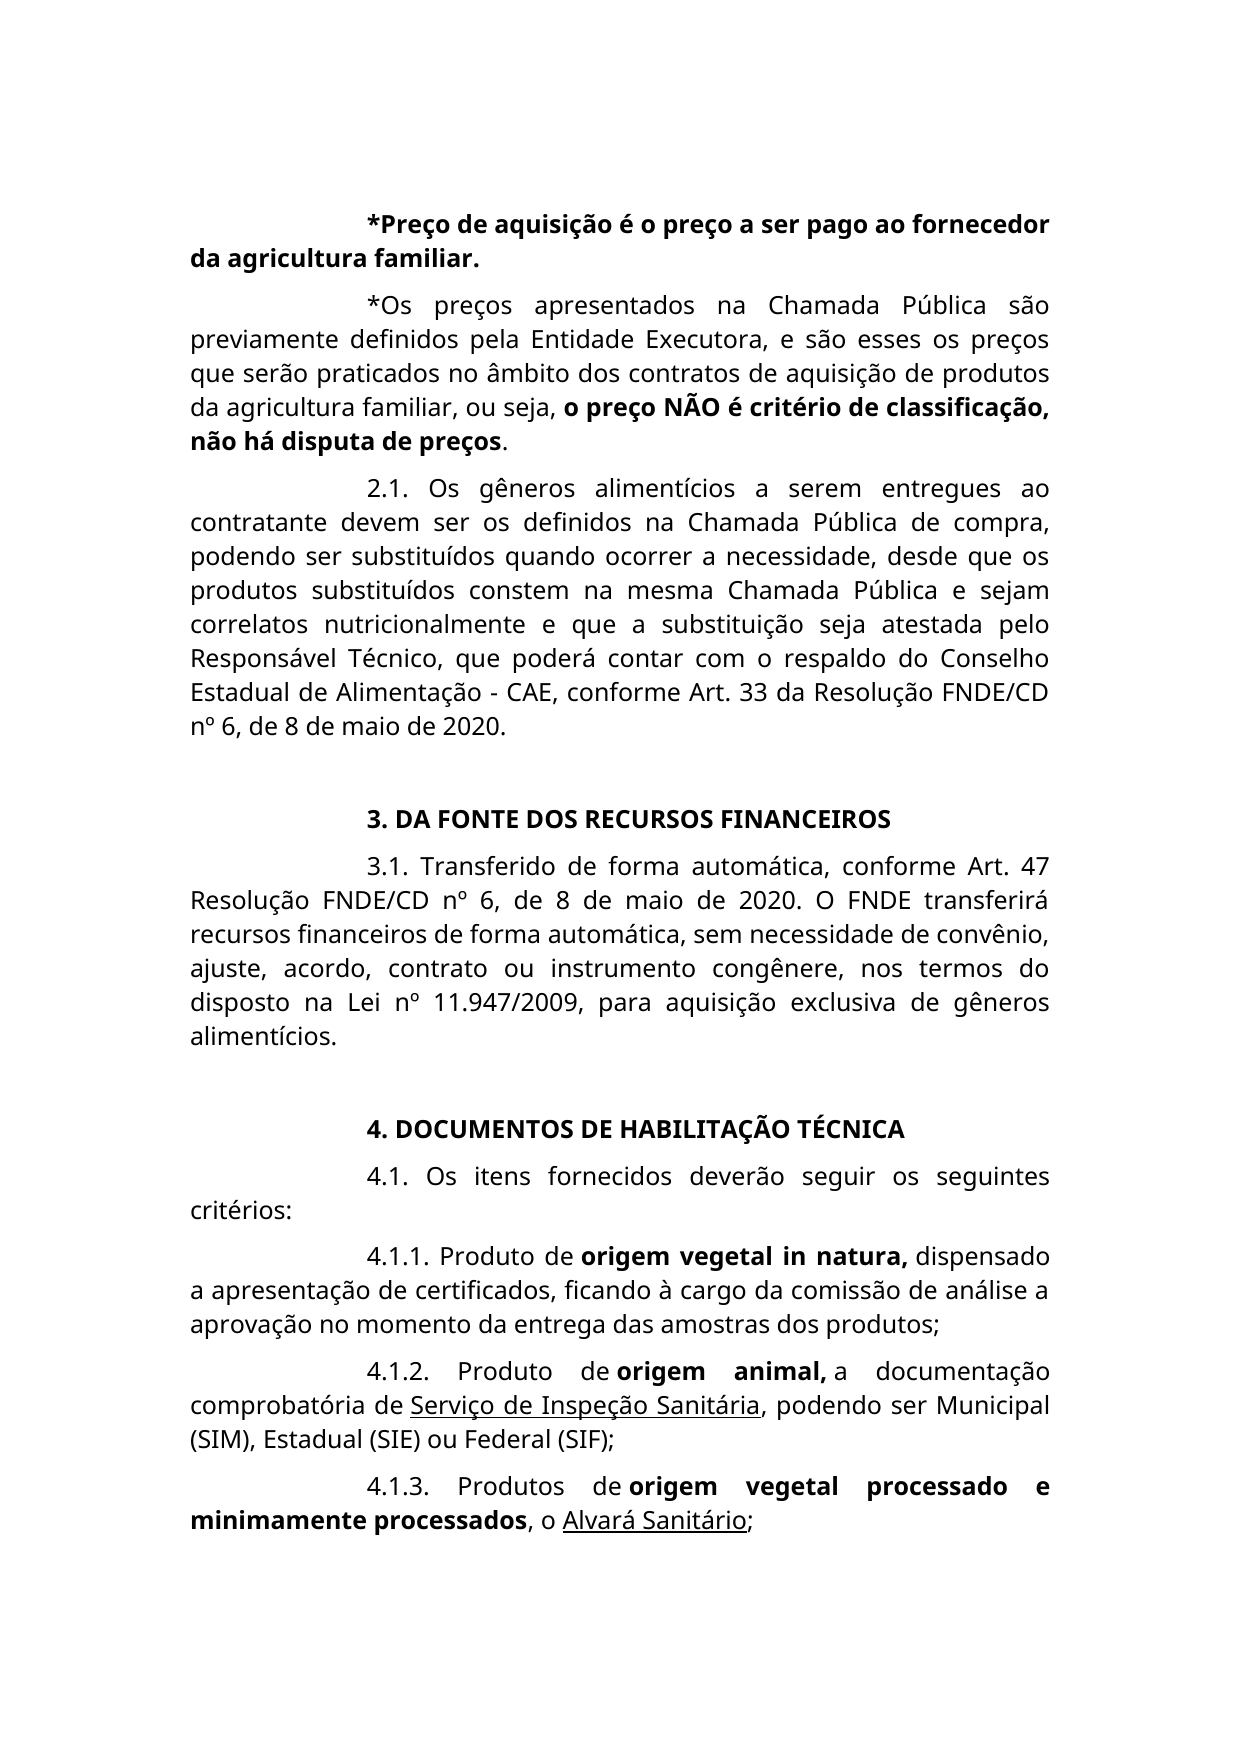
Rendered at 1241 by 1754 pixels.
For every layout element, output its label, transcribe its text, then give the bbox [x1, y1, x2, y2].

text *Preço de aquisição é o preço a ser pago ao fornecedor da agricultura familiar. [190, 207, 1051, 275]
text *Os preços apresentados na Chamada Pública são previamente definidos pela Entidade Executora, e são esses os preços que serão praticados no âmbito dos contratos de aquisição de produtos da agricultura familiar, ou seja, o preço NÃO é critério de classificação, não há disputa de preços. [190, 287, 1051, 458]
text 4.1. Os itens fornecidos deverão seguir os seguintes critérios: [190, 1158, 1051, 1226]
text 4. DOCUMENTOS DE HABILITAÇÃO TÉCNICA [190, 1112, 1051, 1146]
text 2.1. Os gêneros alimentícios a serem entregues ao contratante devem ser os definidos na Chamada Pública de compra, podendo ser substituídos quando ocorrer a necessidade, desde que os produtos substituídos constem na mesma Chamada Pública e sejam correlatos nutricionalmente e que a substituição seja atestada pelo Responsável Técnico, que poderá contar com o respaldo do Conselho Estadual de Alimentação - CAE, conforme Art. 33 da Resolução FNDE/CD nº 6, de 8 de maio de 2020. [190, 470, 1051, 743]
text 4.1.1. Produto de origem vegetal in natura, dispensado a apresentação de certificados, ficando à cargo da comissão de análise a aprovação no momento da entrega das amostras dos produtos; [190, 1239, 1051, 1341]
text 4.1.2. Produto de origem animal, a documentação comprobatória de Serviço de Inspeção Sanitária, podendo ser Municipal (SIM), Estadual (SIE) ou Federal (SIF); [190, 1354, 1051, 1456]
text 3.1. Transferido de forma automática, conforme Art. 47 Resolução FNDE/CD nº 6, de 8 de maio de 2020. O FNDE transferirá recursos financeiros de forma automática, sem necessidade de convênio, ajuste, acordo, contrato ou instrumento congênere, nos termos do disposto na Lei nº 11.947/2009, para aquisição exclusiva de gêneros alimentícios. [190, 848, 1051, 1053]
text 4.1.3. Produtos de origem vegetal processado e minimamente processados, o Alvará Sanitário; [190, 1468, 1051, 1536]
text 3. DA FONTE DOS RECURSOS FINANCEIROS [190, 802, 1051, 836]
